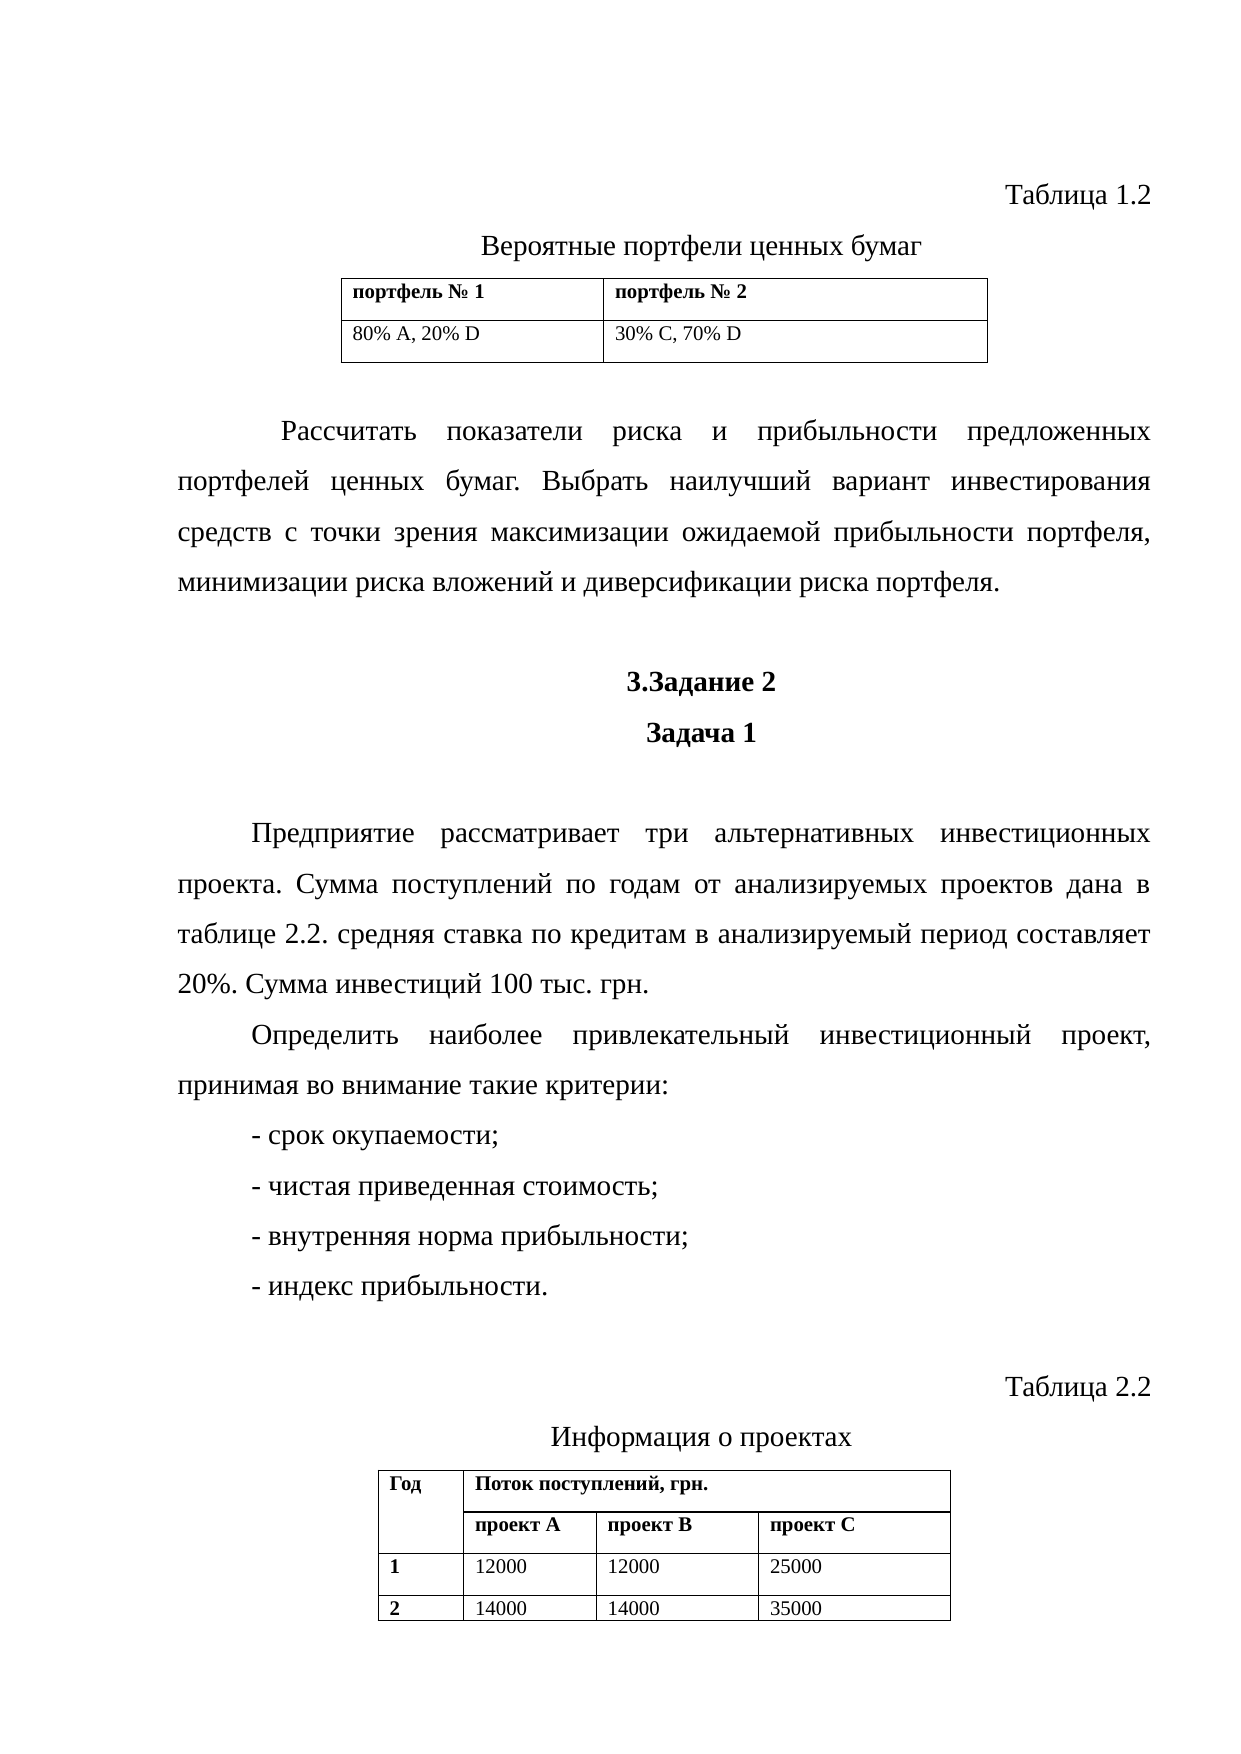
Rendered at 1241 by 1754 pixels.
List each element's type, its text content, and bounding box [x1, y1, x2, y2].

list Задача 1 [177, 715, 1152, 748]
text - чистая приведенная стоимость; [177, 1168, 1152, 1201]
table_cell 80% А, 20% D [342, 321, 603, 362]
text Предприятие рассматривает три альтернативных инвестиционных проекта. Сумма поступлений по годам от анализируемых проектов дана в таблице 2.2. средняя ставка по кредитам в анализируемый период составляет 20%. Сумма инвестиций 100 тыс. грн. [177, 816, 1152, 1000]
text - срок окупаемости; [177, 1117, 1152, 1151]
table_cell 30% C, 70% D [604, 321, 987, 362]
text Информация о проектах [177, 1419, 1152, 1453]
text - внутренняя норма прибыльности; [177, 1218, 1152, 1252]
table_cell 25000 [759, 1554, 950, 1595]
table_header портфель № 2 [604, 279, 987, 320]
table_cell 2 [379, 1596, 463, 1620]
table_cell проект С [759, 1513, 950, 1553]
table_header Поток поступлений, грн. [464, 1471, 950, 1511]
table_cell 12000 [464, 1554, 596, 1595]
table_cell 1 [379, 1554, 463, 1595]
text Таблица 1.2 [177, 177, 1152, 211]
table_cell 14000 [597, 1596, 758, 1620]
list Задание 2 [177, 664, 1152, 698]
text Определить наиболее привлекательный инвестиционный проект, принимая во внимание такие критерии: [177, 1017, 1152, 1101]
text Вероятные портфели ценных бумаг [177, 228, 1152, 261]
table_cell 12000 [597, 1554, 758, 1595]
table_cell 14000 [464, 1596, 596, 1620]
table_cell проект А [464, 1513, 596, 1553]
text - индекс прибыльности. [177, 1268, 1152, 1302]
text Рассчитать показатели риска и прибыльности предложенных портфелей ценных бумаг. Выбрать наилучший вариант инвестирования средств с точки зрения максимизации ожидаемой прибыльности портфеля, минимизации риска вложений и диверсификации риска портфеля. [177, 413, 1152, 597]
table_cell проект В [597, 1513, 758, 1553]
table_header портфель № 1 [342, 279, 603, 320]
text Таблица 2.2 [177, 1369, 1152, 1402]
table_header Год [379, 1471, 463, 1553]
table_cell 35000 [759, 1596, 950, 1620]
